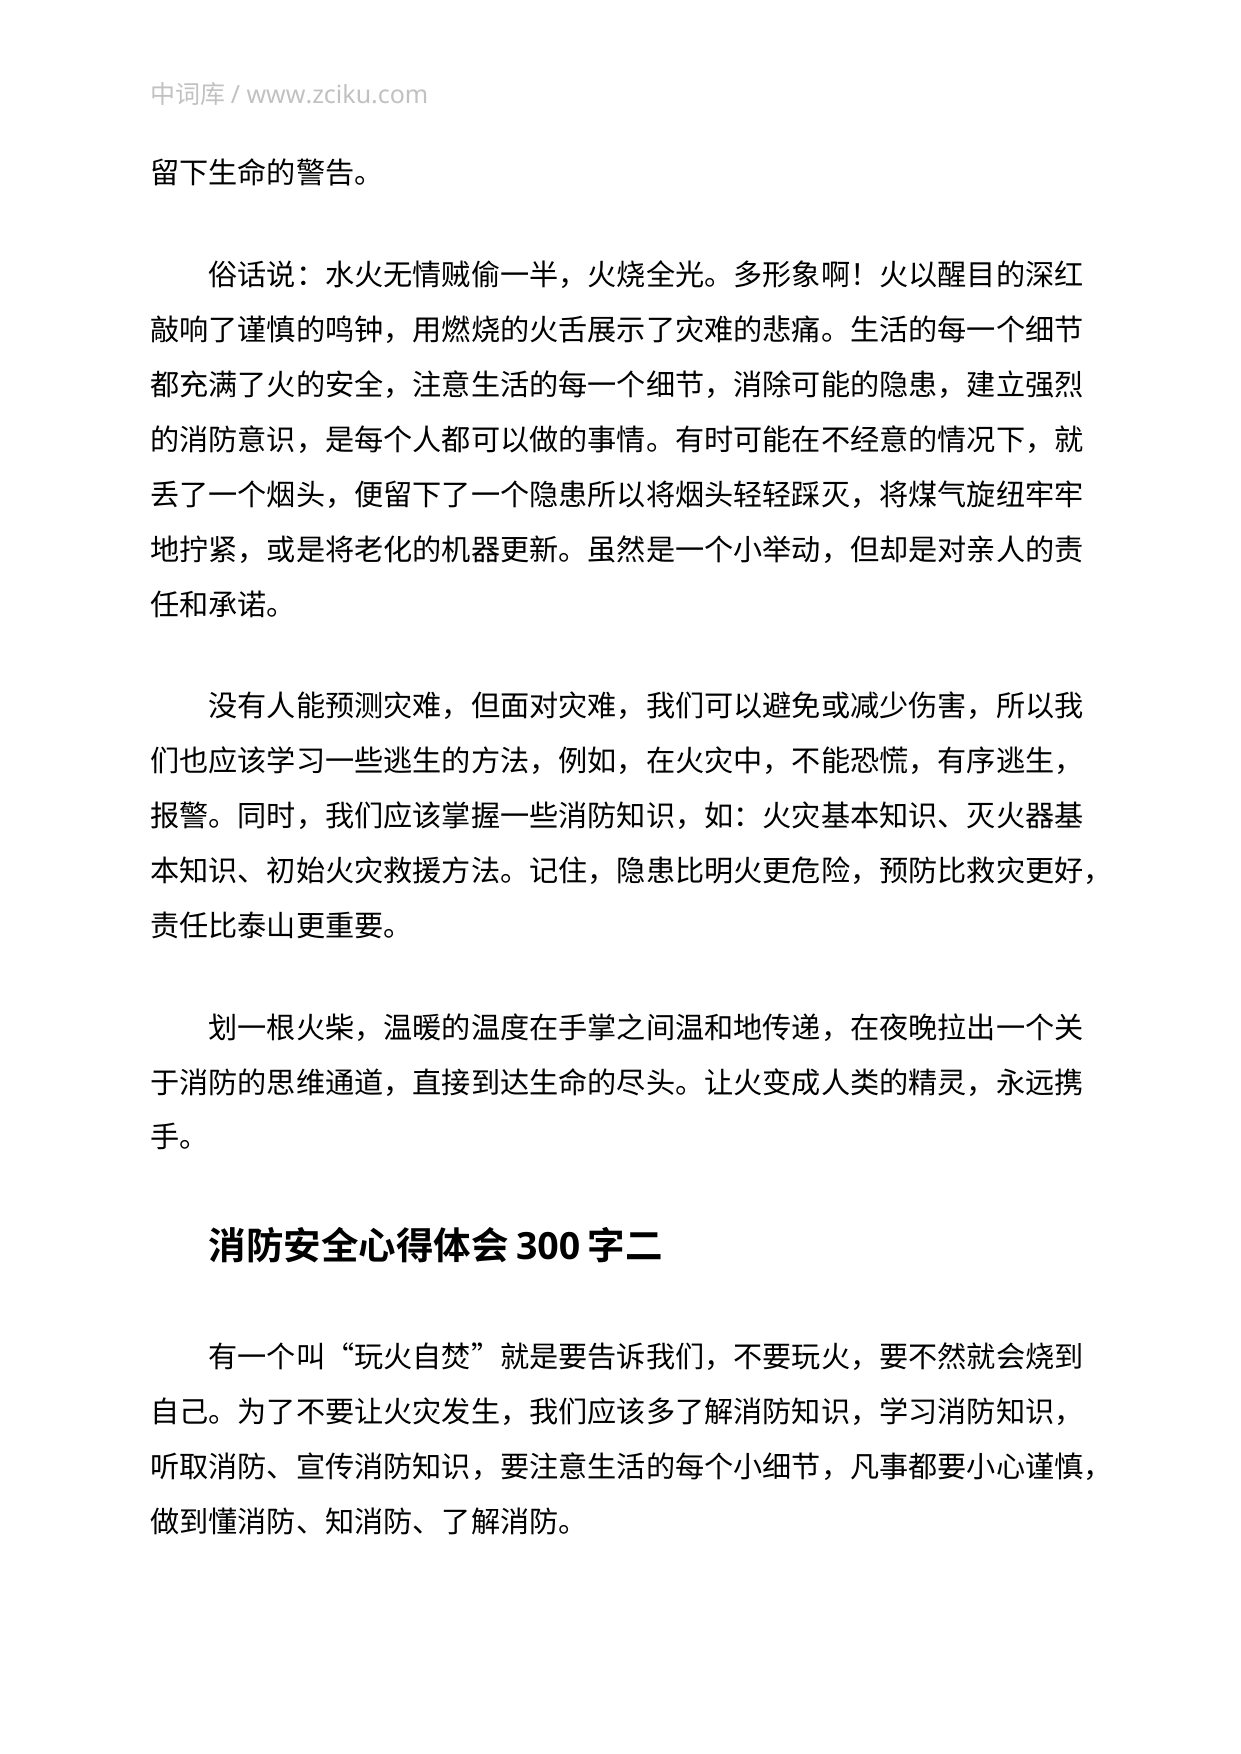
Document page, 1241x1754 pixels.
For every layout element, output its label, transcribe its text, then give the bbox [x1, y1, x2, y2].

text 没有人能预测灾难，但面对灾难，我们可以避免或减少伤害，所以我们也应该学习一些逃生的方法，例如，在火灾中，不能恐慌，有序逃生，报警。同时，我们应该掌握一些消防知识，如：火灾基本知识、灭火器基本知识、初始火灾救援方法。记住，隐患比明火更危险，预防比救灾更好，责任比泰山更重要。 [150, 683, 1090, 945]
text 俗话说：水火无情贼偷一半，火烧全光。多形象啊！火以醒目的深红敲响了谨慎的鸣钟，用燃烧的火舌展示了灾难的悲痛。生活的每一个细节都充满了火的安全，注意生活的每一个细节，消除可能的隐患，建立强烈的消防意识，是每个人都可以做的事情。有时可能在不经意的情况下，就丢了一个烟头，便留下了一个隐患所以将烟头轻轻踩灭，将煤气旋纽牢牢地拧紧，或是将老化的机器更新。虽然是一个小举动，但却是对亲人的责任和承诺。 [150, 252, 1090, 623]
text 有一个叫“玩火自焚”就是要告诉我们，不要玩火，要不然就会烧到自己。为了不要让火灾发生，我们应该多了解消防知识，学习消防知识，听取消防、宣传消防知识，要注意生活的每个小细节，凡事都要小心谨慎，做到懂消防、知消防、了解消防。 [150, 1333, 1090, 1540]
text 消防安全心得体会300字二 [150, 1216, 1090, 1270]
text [150, 150, 1090, 192]
text 划一根火柴，温暖的温度在手掌之间温和地传递，在夜晚拉出一个关于消防的思维通道，直接到达生命的尽头。让火变成人类的精灵，永远携手。 [150, 1004, 1090, 1156]
